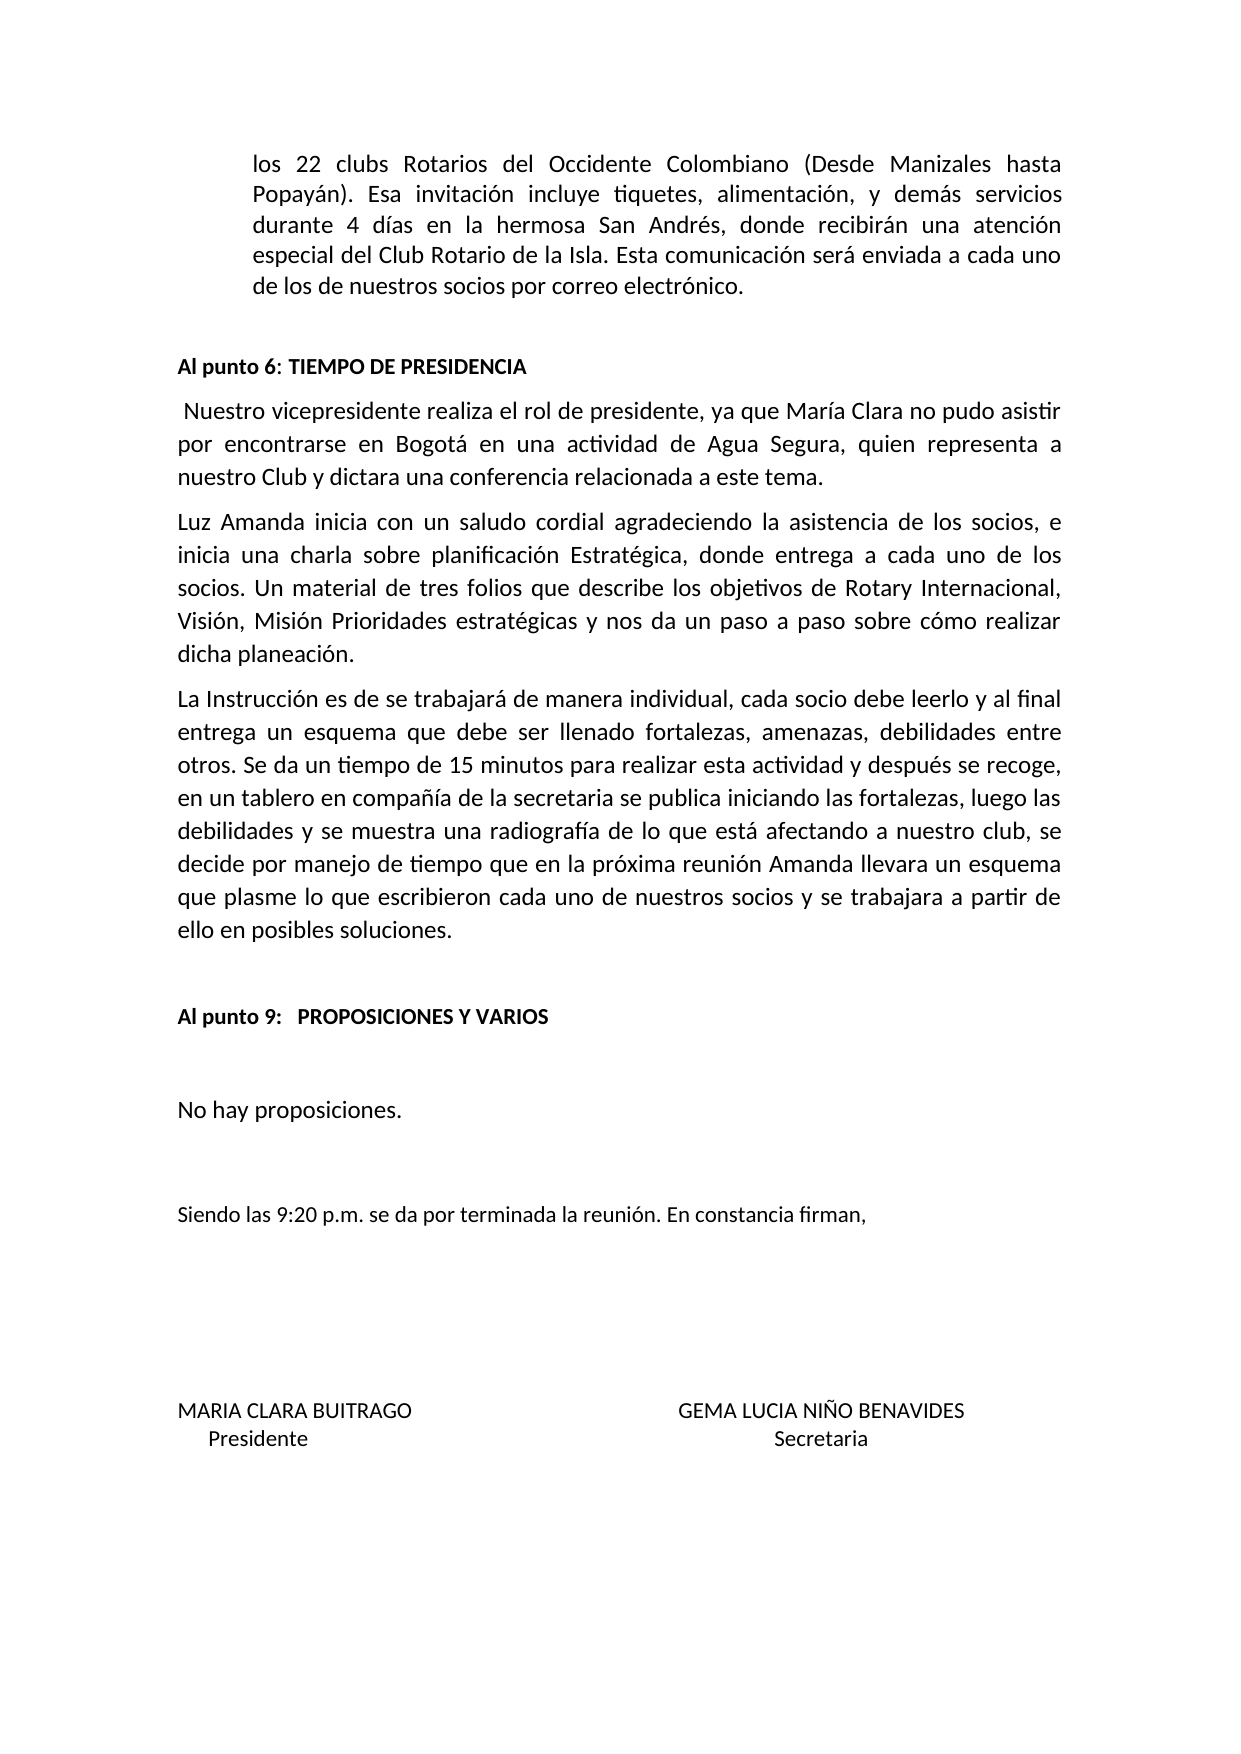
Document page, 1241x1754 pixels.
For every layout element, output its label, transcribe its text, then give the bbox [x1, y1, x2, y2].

text MARIA CLARA BUITRAGO GEMA LUCIA NIÑO BENAVIDES [177, 1396, 1063, 1424]
text Al punto 6: TIEMPO DE PRESIDENCIA [177, 350, 1063, 380]
text No hay proposiciones. [177, 1094, 1063, 1125]
text Presidente Secretaria [177, 1424, 1063, 1452]
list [215, 148, 1063, 300]
text La Instrucción es de se trabajará de manera individual, cada socio debe leerlo y al final entrega un esquema que debe ser llenado fortalezas, amenazas, debilidades entre otros. Se da un tiempo de 15 minutos para realizar esta actividad y después se recoge, en un tablero en compañía de la secretaria se publica iniciando las fortalezas, luego las debilidades y se muestra una radiografía de lo que está afectando a nuestro club, se decide por manejo de tiempo que en la próxima reunión Amanda llevara un esquema que plasme lo que escribieron cada uno de nuestros socios y se trabajara a partir de ello en posibles soluciones. [177, 684, 1063, 944]
text Siendo las 9:20 p.m. se da por terminada la reunión. En constancia firman, [177, 1200, 1063, 1228]
text Luz Amanda inicia con un saludo cordial agradeciendo la asistencia de los socios, e inicia una charla sobre planificación Estratégica, donde entrega a cada uno de los socios. Un material de tres folios que describe los objetivos de Rotary Internacional, Visión, Misión Prioridades estratégicas y nos da un paso a paso sobre cómo realizar dicha planeación. [177, 507, 1063, 669]
text Al punto 9: PROPOSICIONES Y VARIOS [177, 1002, 1063, 1030]
text Nuestro vicepresidente realiza el rol de presidente, ya que María Clara no pudo asistir por encontrarse en Bogotá en una actividad de Agua Segura, quien representa a nuestro Club y dictara una conferencia relacionada a este tema. [177, 395, 1063, 492]
